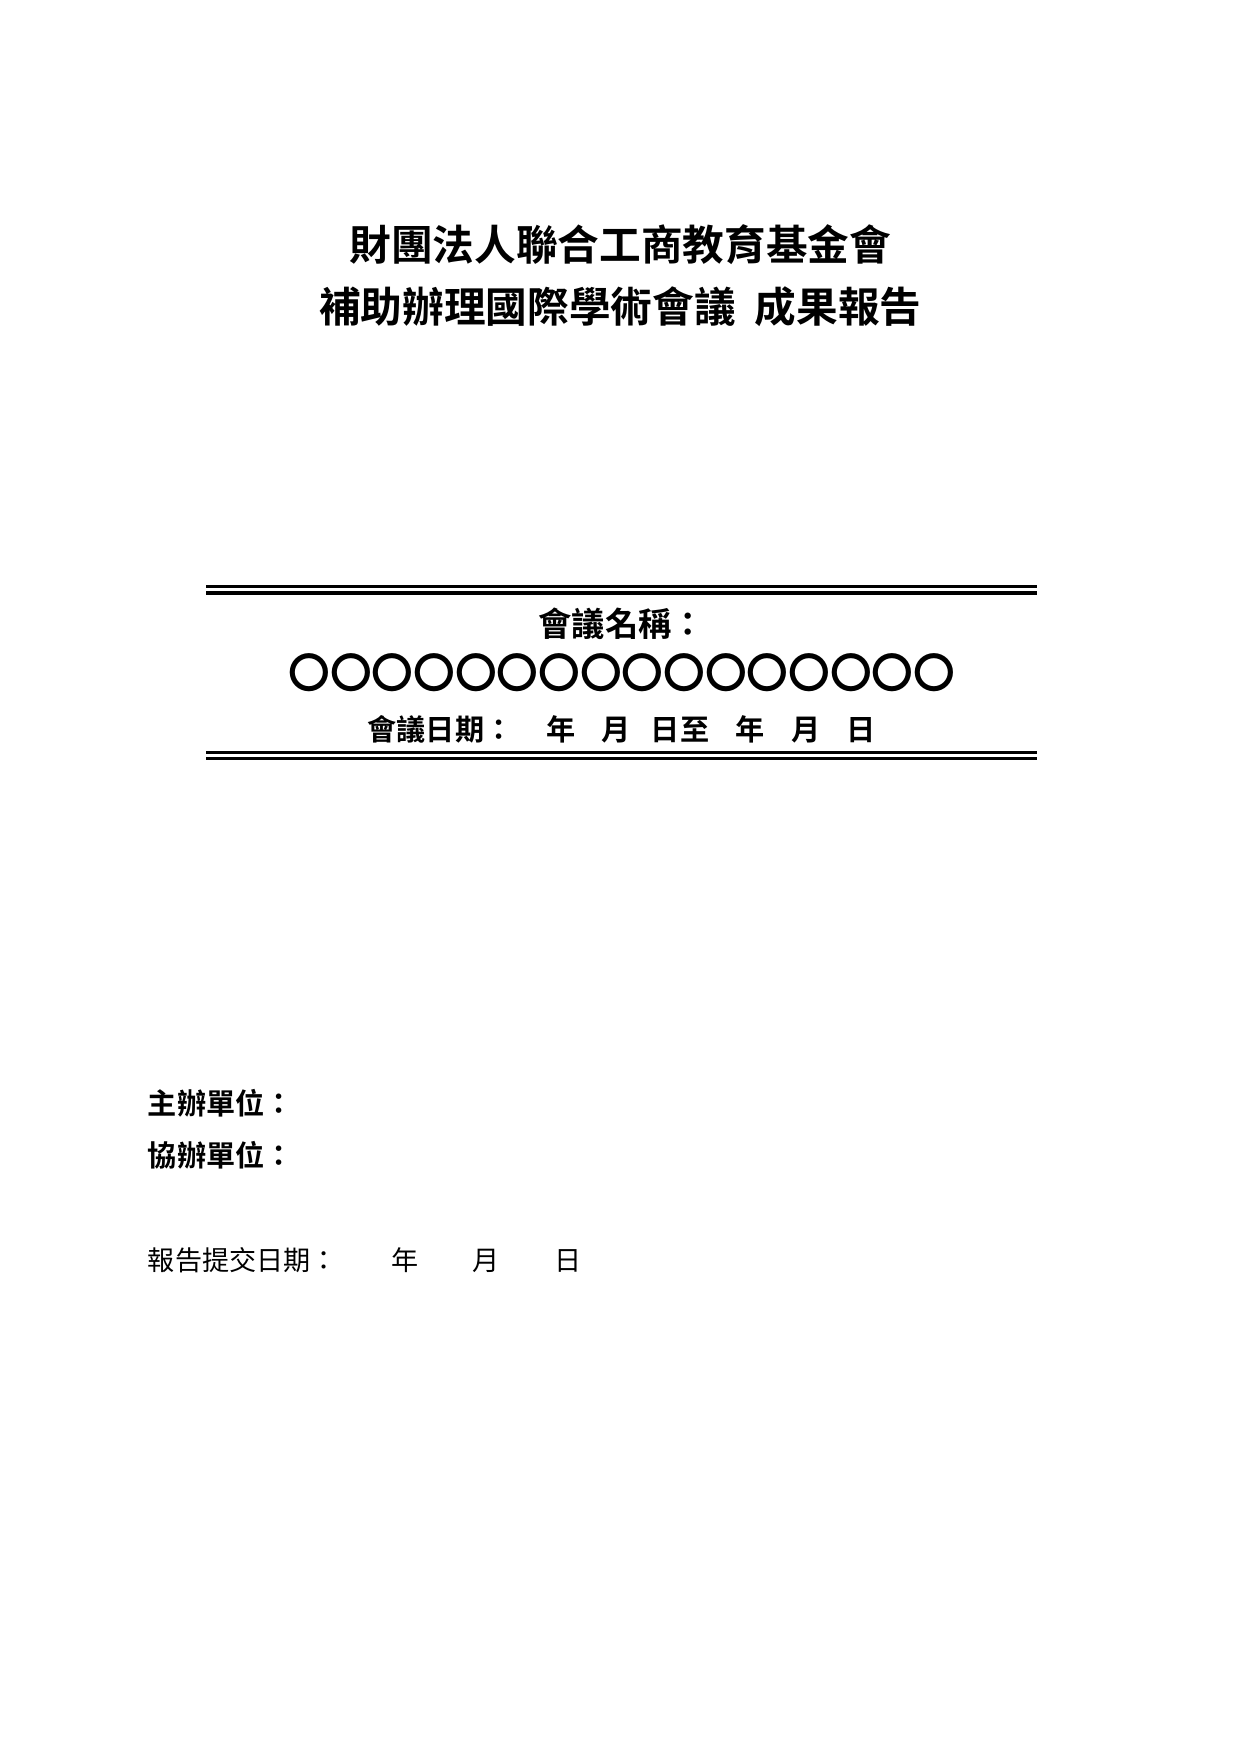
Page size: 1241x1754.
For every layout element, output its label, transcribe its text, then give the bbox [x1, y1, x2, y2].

text 協辦單位： [148, 1125, 1092, 1177]
table_header 會議名稱： 〇〇〇〇〇〇〇〇〇〇〇〇〇〇〇〇 會議日期： 年 月 日至 年 月 日 [206, 595, 1037, 751]
text 報告提交日期： 年 月 日 [148, 1229, 1092, 1281]
text 主辦單位： [148, 1073, 1092, 1125]
text 財團法人聯合工商教育基金會 補助辦理國際學術會議 成果報告 [148, 210, 1092, 335]
